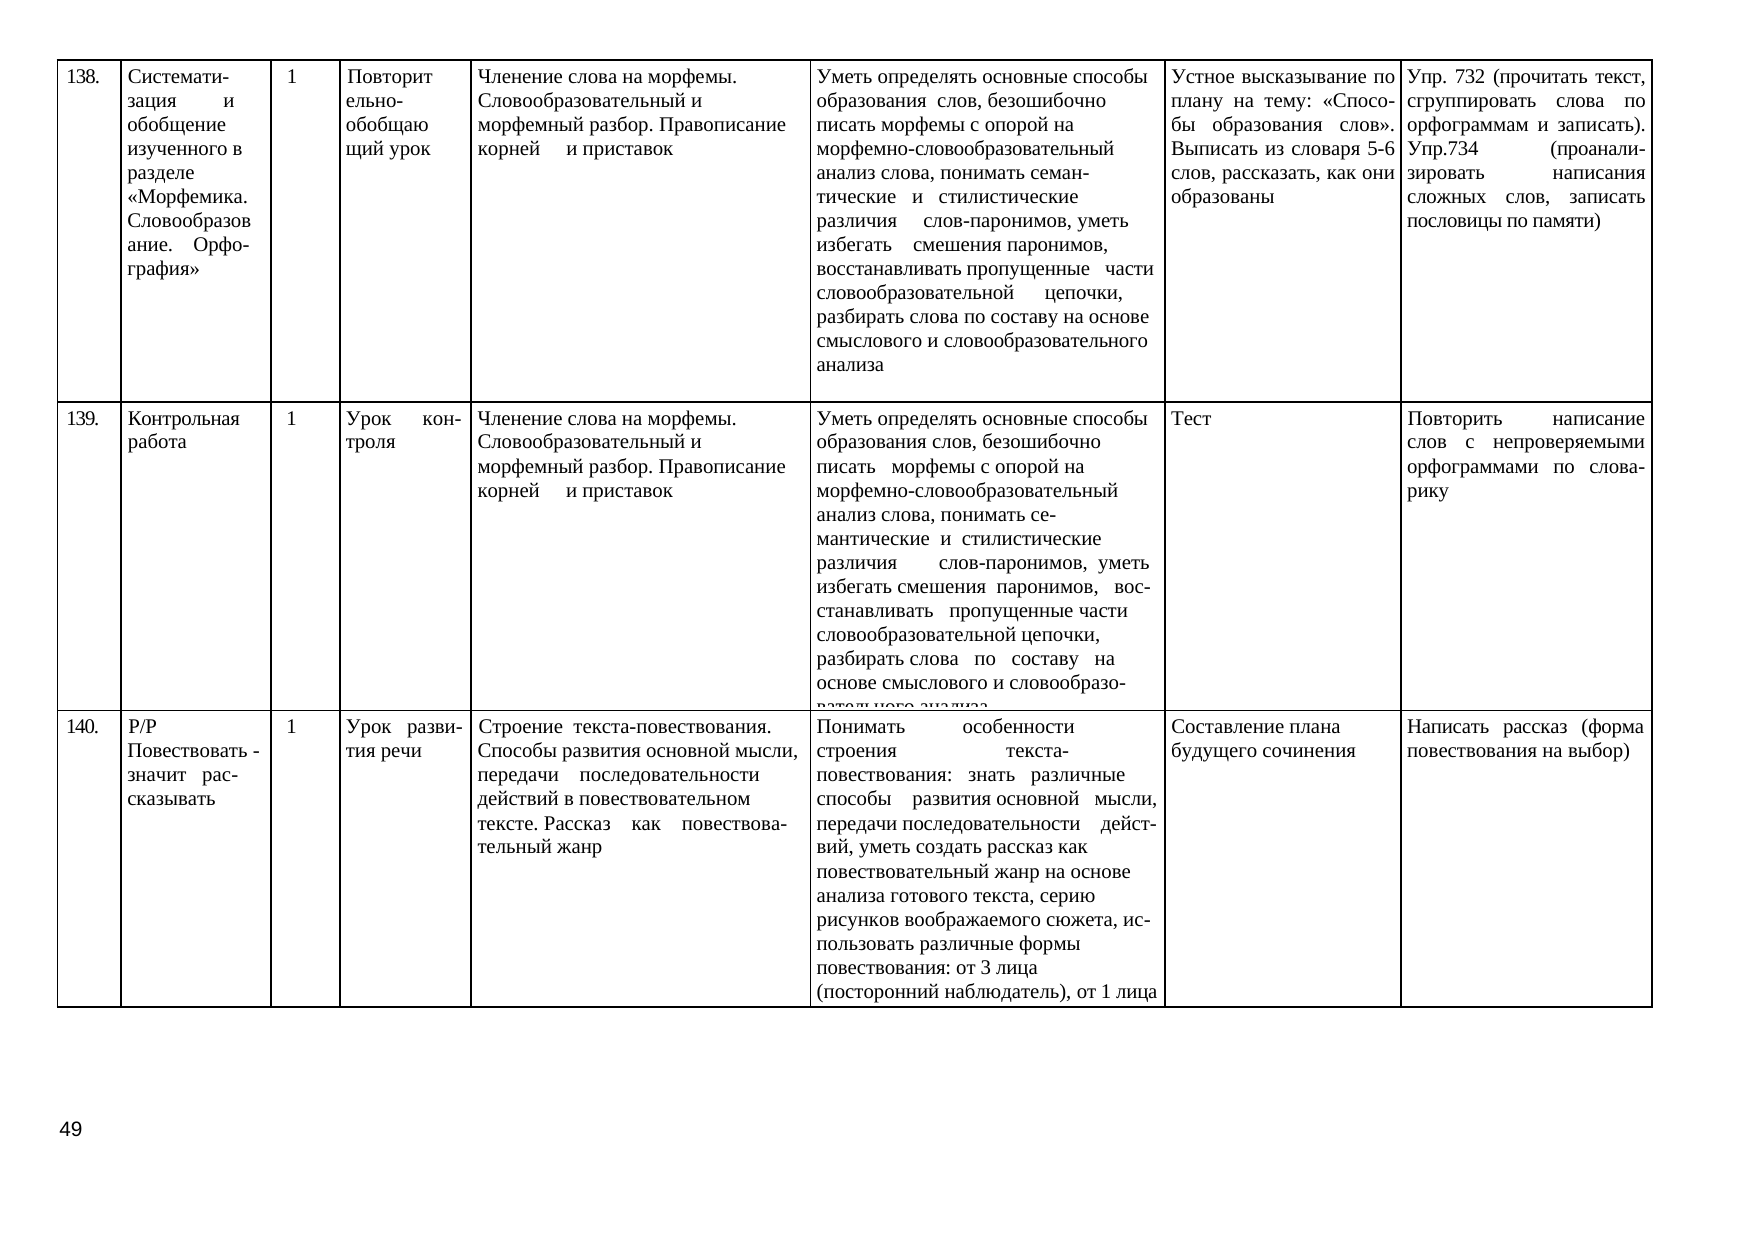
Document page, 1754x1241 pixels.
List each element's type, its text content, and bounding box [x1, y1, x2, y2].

table_cell Строение текста-повествования. Способы развития основной мысли, передачи последовательности действий в повествовательном тексте. Рассказ как повествовательный жанр [472, 711, 810, 1006]
table_header Устное высказывание по плану на тему: «Способы образования слов». Выписать из словаря 5-6 слов, рассказать, как они образованы [1166, 61, 1400, 401]
table_header Повторительно-обобщающий урок [341, 61, 470, 401]
table_cell 1 [272, 711, 339, 1006]
table_cell Р/Р Повествовать - значит рассказывать [122, 711, 270, 1006]
table_cell Составление плана будущего сочинения [1166, 711, 1400, 1006]
table_header Членение слова на морфемы. Словообразовательный и морфемный разбор. Правописание корней и приставок [472, 61, 810, 401]
table_header Уметь определять основные способы образования слов, безошибочно писать морфемы с опорой на морфемно-словообразовательный анализ слова, понимать семантические и стилистические различия слов-паронимов, уметь избегать смешения паронимов, восстанавливать пропущенные части словообразовательной цепочки, разбирать слова по составу на основе смыслового и словообразовательного анализа [811, 61, 1164, 401]
table_header Систематизация и обобщение изученного в разделе «Морфемика. Словообразование. Орфография» [122, 61, 270, 401]
table_cell Понимать особенности строения текста-повествования: знать различные способы развития основной мысли, передачи последовательности действий, уметь создать рассказ как повествовательный жанр на основе анализа готового текста, серию рисунков воображаемого сюжета, использовать различные формы повествования: от 3 лица (посторонний наблюдатель), от 1 лица (участник события), в форме сказки [811, 711, 1164, 1006]
table_cell Членение слова на морфемы. Словообразовательный и морфемный разбор. Правописание корней и приставок [472, 403, 810, 710]
table_cell Контрольная работа [122, 403, 270, 710]
table_cell 140. [58, 711, 120, 1006]
table_cell Повторить написание слов с непроверяемыми орфограммами по словарику [1402, 403, 1651, 710]
table_cell 139. [58, 403, 120, 710]
table_cell Тест [1166, 403, 1400, 710]
table_cell Урок разви-тия речи [341, 711, 470, 1006]
table_cell Написать рассказ (форма повествования на выбор) [1402, 711, 1651, 1006]
table_cell Урок контроля [341, 403, 470, 710]
table_header 138. [58, 61, 120, 401]
table_header 1 [272, 61, 339, 401]
table_cell 1 [272, 403, 339, 710]
table_header Упр. 732 (прочитать текст, сгруппировать слова по орфограммам и записать). Упр.734 (проанализировать написания сложных слов, записать пословицы по памяти) [1402, 61, 1651, 401]
table_cell Уметь определять основные способы образования слов, безошибочно писать морфемы с опорой на морфемно-словообразовательный анализ слова, понимать семантические и стилистические различия слов-паронимов, уметь избегать смешения паронимов, восстанавливать пропущенные части словообразовательной цепочки, разбирать слова по составу на основе смыслового и словообразовательного анализа [811, 403, 1164, 710]
